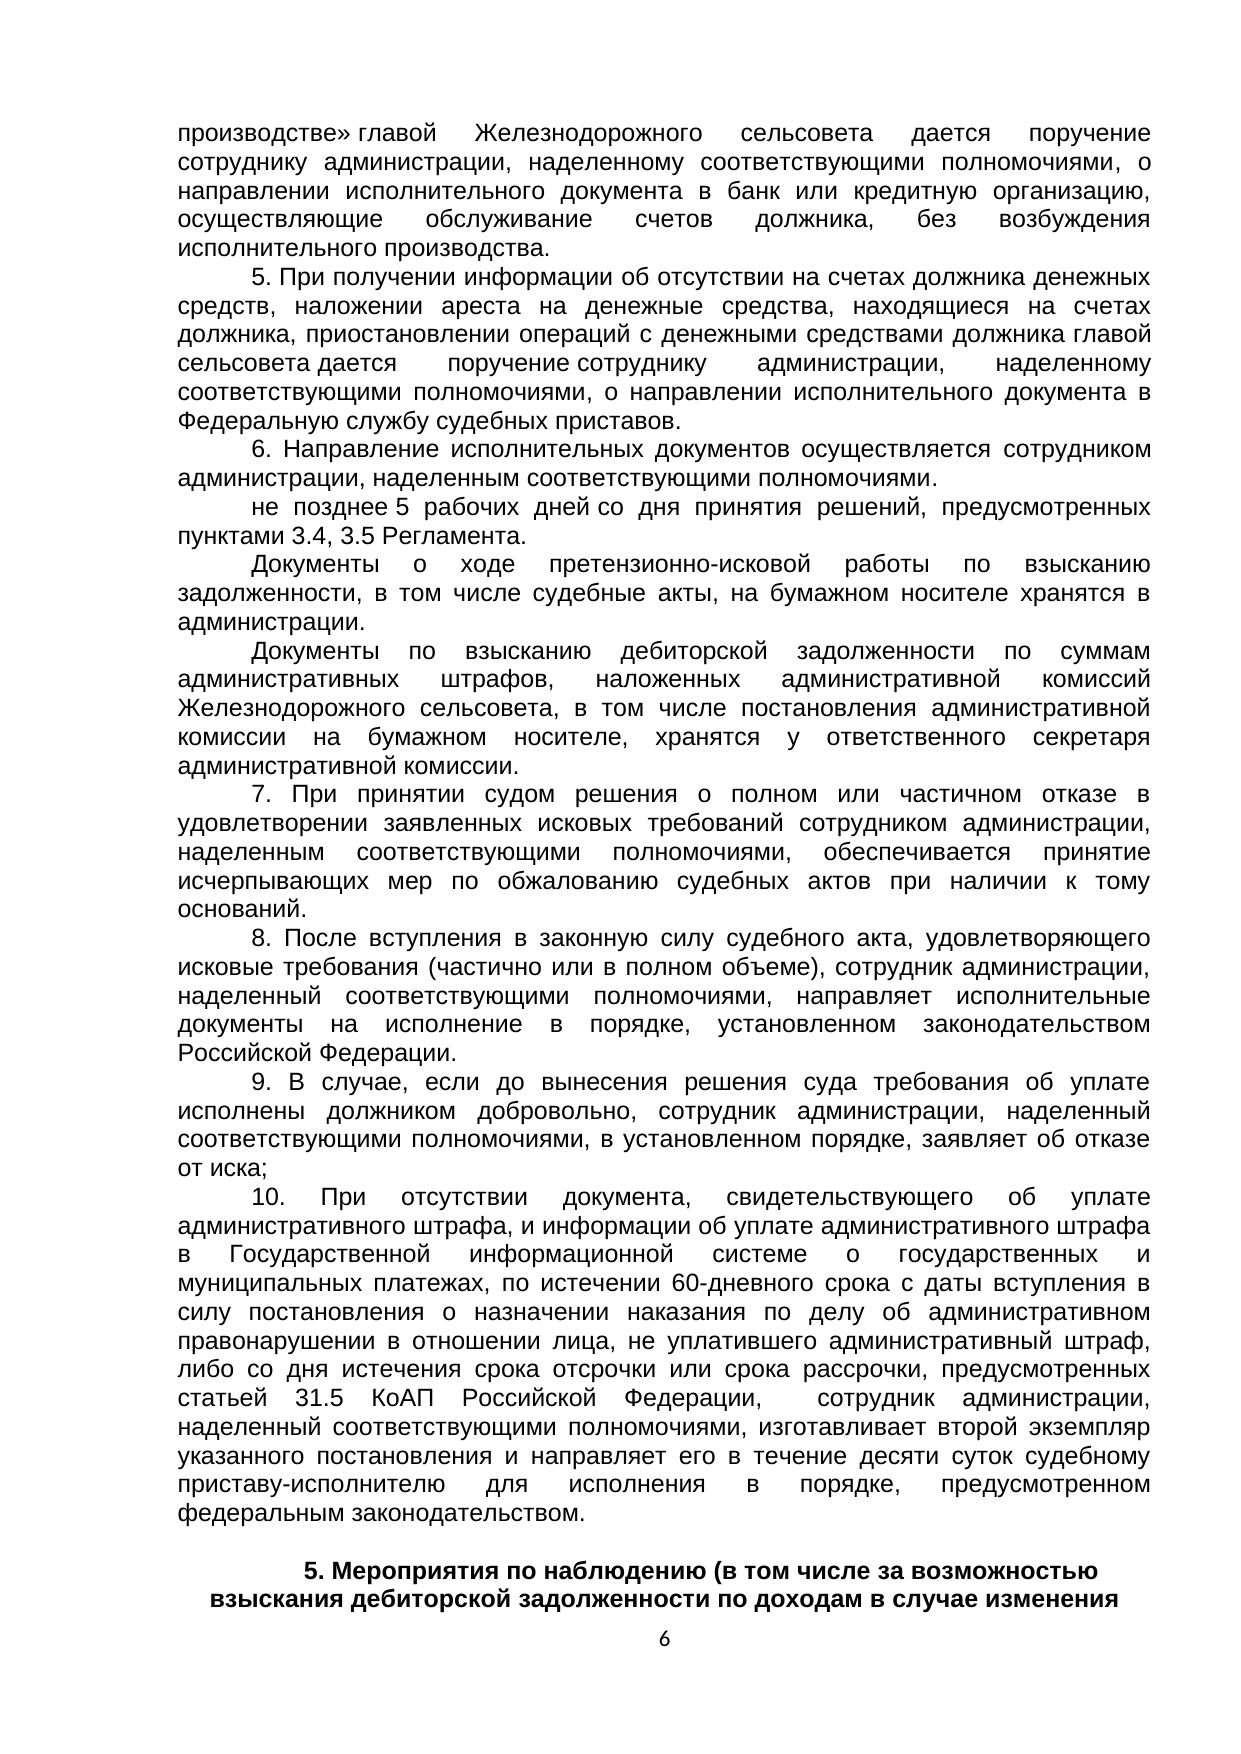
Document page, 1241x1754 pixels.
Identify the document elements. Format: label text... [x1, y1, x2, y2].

text 6. Направление исполнительных документов осуществляется сотрудником администрации, наделенным соответствующими полномочиями. [177, 434, 1152, 492]
text 10. При отсутствии документа, свидетельствующего об уплате административного штрафа, и информации об уплате административного штрафа в Государственной информационной системе о государственных и муниципальных платежах, по истечении 60-дневного срока с даты вступления в силу постановления о назначении наказания по делу об административном правонарушении в отношении лица, не уплатившего административный штраф, либо со дня истечения срока отсрочки или срока рассрочки, предусмотренных статьей 31.5 КоАП Российской Федерации, сотрудник администрации, наделенный соответствующими полномочиями, изготавливает второй экземпляр указанного постановления и направляет его в течение десяти суток судебному приставу-исполнителю для исполнения в порядке, предусмотренном федеральным законодательством. [177, 1182, 1152, 1527]
text 5. При получении информации об отсутствии на счетах должника денежных средств, наложении ареста на денежные средства, находящиеся на счетах должника, приостановлении операций с денежными средствами должника главой сельсовета дается поручение сотруднику администрации, наделенному соответствующими полномочиями, о направлении исполнительного документа в Федеральную службу судебных приставов. [177, 262, 1152, 434]
text 7. При принятии судом решения о полном или частичном отказе в удовлетворении заявленных исковых требований сотрудником администрации, наделенным соответствующими полномочиями, обеспечивается принятие исчерпывающих мер по обжалованию судебных актов при наличии к тому оснований. [177, 779, 1152, 923]
text 9. В случае, если до вынесения решения суда требования об уплате исполнены должником добровольно, сотрудник администрации, наделенный соответствующими полномочиями, в установленном порядке, заявляет об отказе от иска; [177, 1067, 1152, 1182]
text Документы по взысканию дебиторской задолженности по суммам административных штрафов, наложенных административной комиссий Железнодорожного сельсовета, в том числе постановления административной комиссии на бумажном носителе, хранятся у ответственного секретаря административной комиссии. [177, 636, 1152, 779]
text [177, 118, 1152, 262]
text Документы о ходе претензионно-исковой работы по взысканию задолженности, в том числе судебные акты, на бумажном носителе хранятся в администрации. [177, 549, 1152, 636]
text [177, 1556, 1152, 1613]
text не позднее 5 рабочих дней со дня принятия решений, предусмотренных пунктами 3.4, 3.5 Регламента. [177, 492, 1152, 549]
text 8. После вступления в законную силу судебного акта, удовлетворяющего исковые требования (частично или в полном объеме), сотрудник администрации, наделенный соответствующими полномочиями, направляет исполнительные документы на исполнение в порядке, установленном законодательством Российской Федерации. [177, 923, 1152, 1067]
